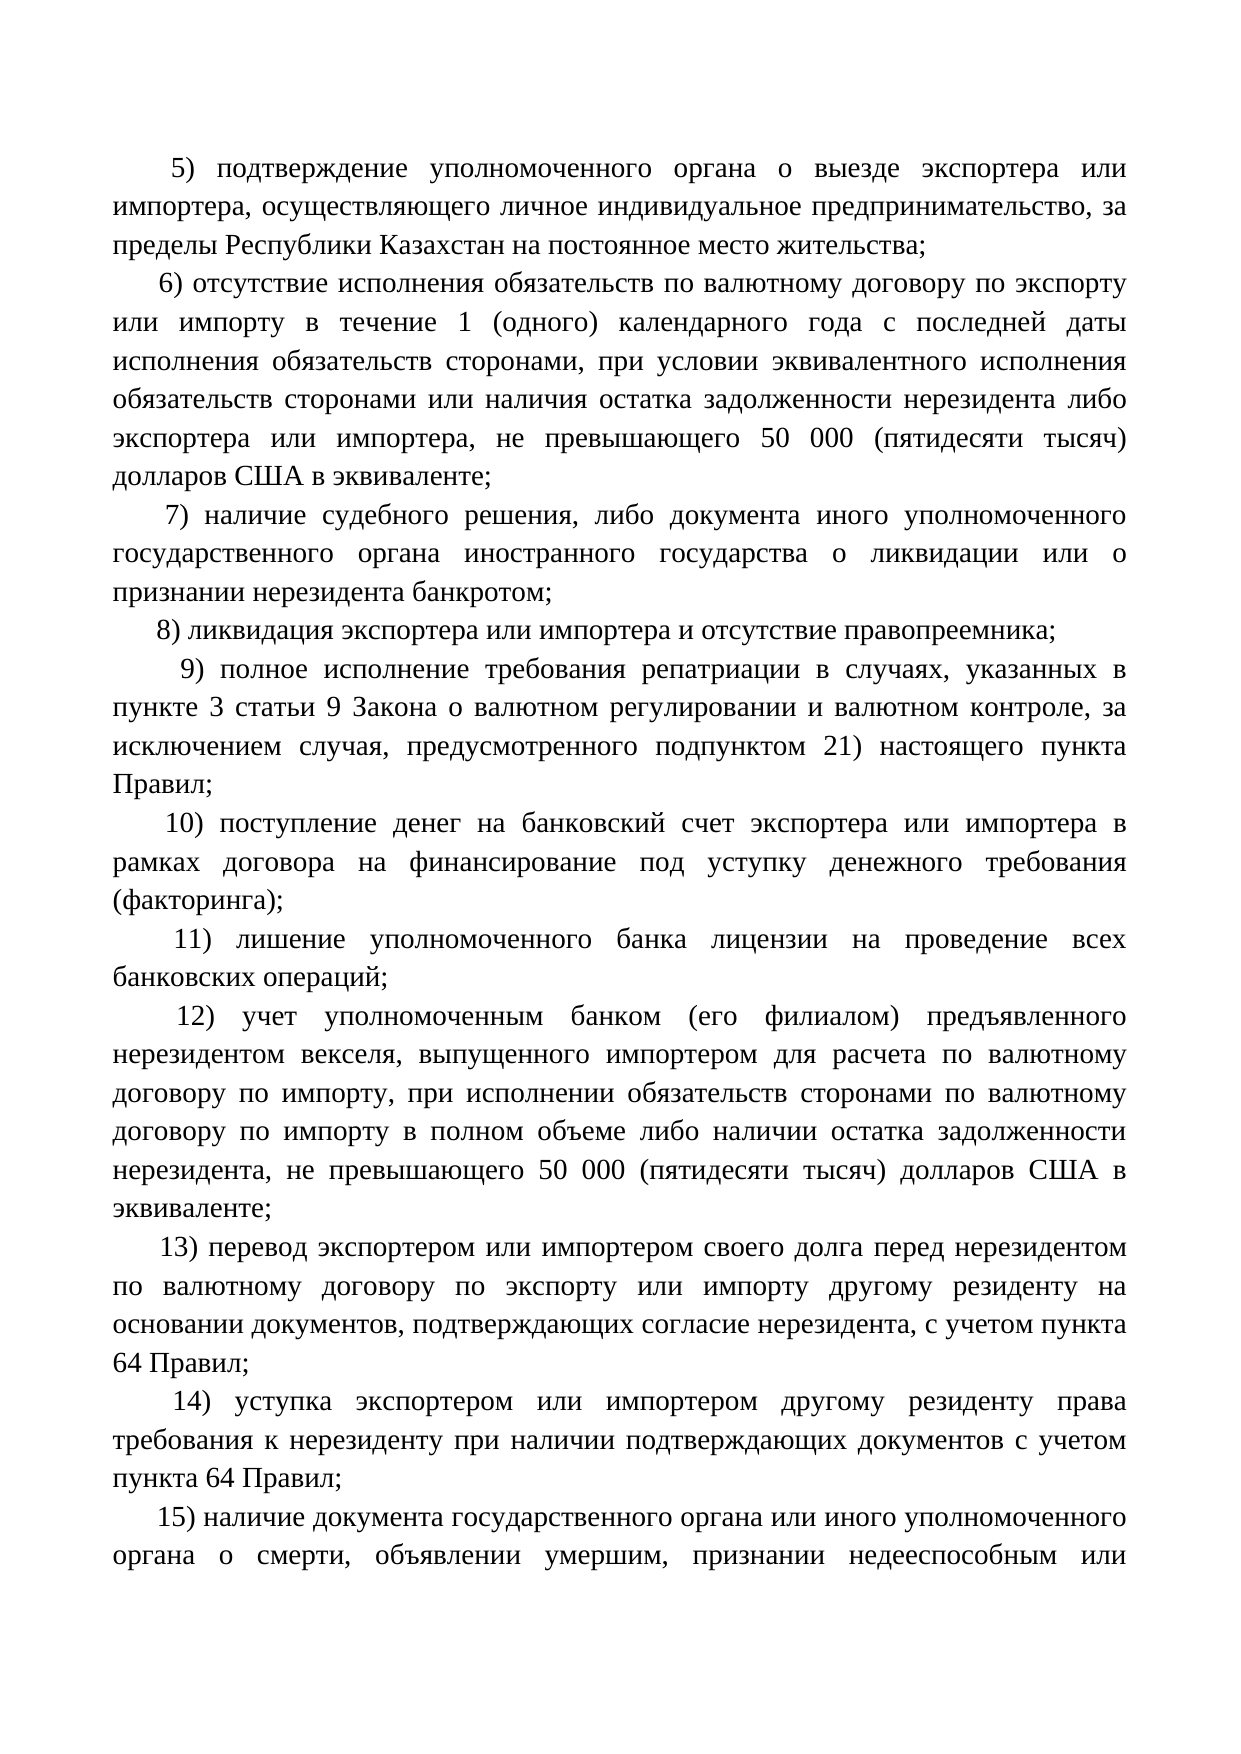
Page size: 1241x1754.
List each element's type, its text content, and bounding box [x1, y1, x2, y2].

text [112, 1499, 1128, 1571]
text 14) уступка экспортером или импортером другому резиденту права требования к нерезиденту при наличии подтверждающих документов с учетом пункта 64 Правил; [112, 1383, 1128, 1494]
text 13) перевод экспортером или импортером своего долга перед нерезидентом по валютному договору по экспорту или импорту другому резиденту на основании документов, подтверждающих согласие нерезидента, с учетом пункта 64 Правил; [112, 1229, 1128, 1378]
text 6) отсутствие исполнения обязательств по валютному договору по экспорту или импорту в течение 1 (одного) календарного года с последней даты исполнения обязательств сторонами, при условии эквивалентного исполнения обязательств сторонами или наличия остатка задолженности нерезидента либо экспортера или импортера, не превышающего 50 000 (пятидесяти тысяч) долларов США в эквиваленте; [112, 266, 1128, 492]
text 10) поступление денег на банковский счет экспортера или импортера в рамках договора на финансирование под уступку денежного требования (факторинга); [112, 805, 1128, 916]
text 11) лишение уполномоченного банка лицензии на проведение всех банковских операций; [112, 921, 1128, 993]
text 8) ликвидация экспортера или импортера и отсутствие правопреемника; [112, 612, 1128, 646]
text 7) наличие судебного решения, либо документа иного уполномоченного государственного органа иностранного государства о ликвидации или о признании нерезидента банкротом; [112, 497, 1128, 607]
text 12) учет уполномоченным банком (его филиалом) предъявленного нерезидентом векселя, выпущенного импортером для расчета по валютному договору по импорту, при исполнении обязательств сторонами по валютному договору по импорту в полном объеме либо наличии остатка задолженности нерезидента, не превышающего 50 000 (пятидесяти тысяч) долларов США в эквиваленте; [112, 998, 1128, 1224]
text 9) полное исполнение требования репатриации в случаях, указанных в пункте 3 статьи 9 Закона о валютном регулировании и валютном контроле, за исключением случая, предусмотренного подпунктом 21) настоящего пункта Правил; [112, 651, 1128, 800]
text 5) подтверждение уполномоченного органа о выезде экспортера или импортера, осуществляющего личное индивидуальное предпринимательство, за пределы Республики Казахстан на постоянное место жительства; [112, 150, 1128, 261]
